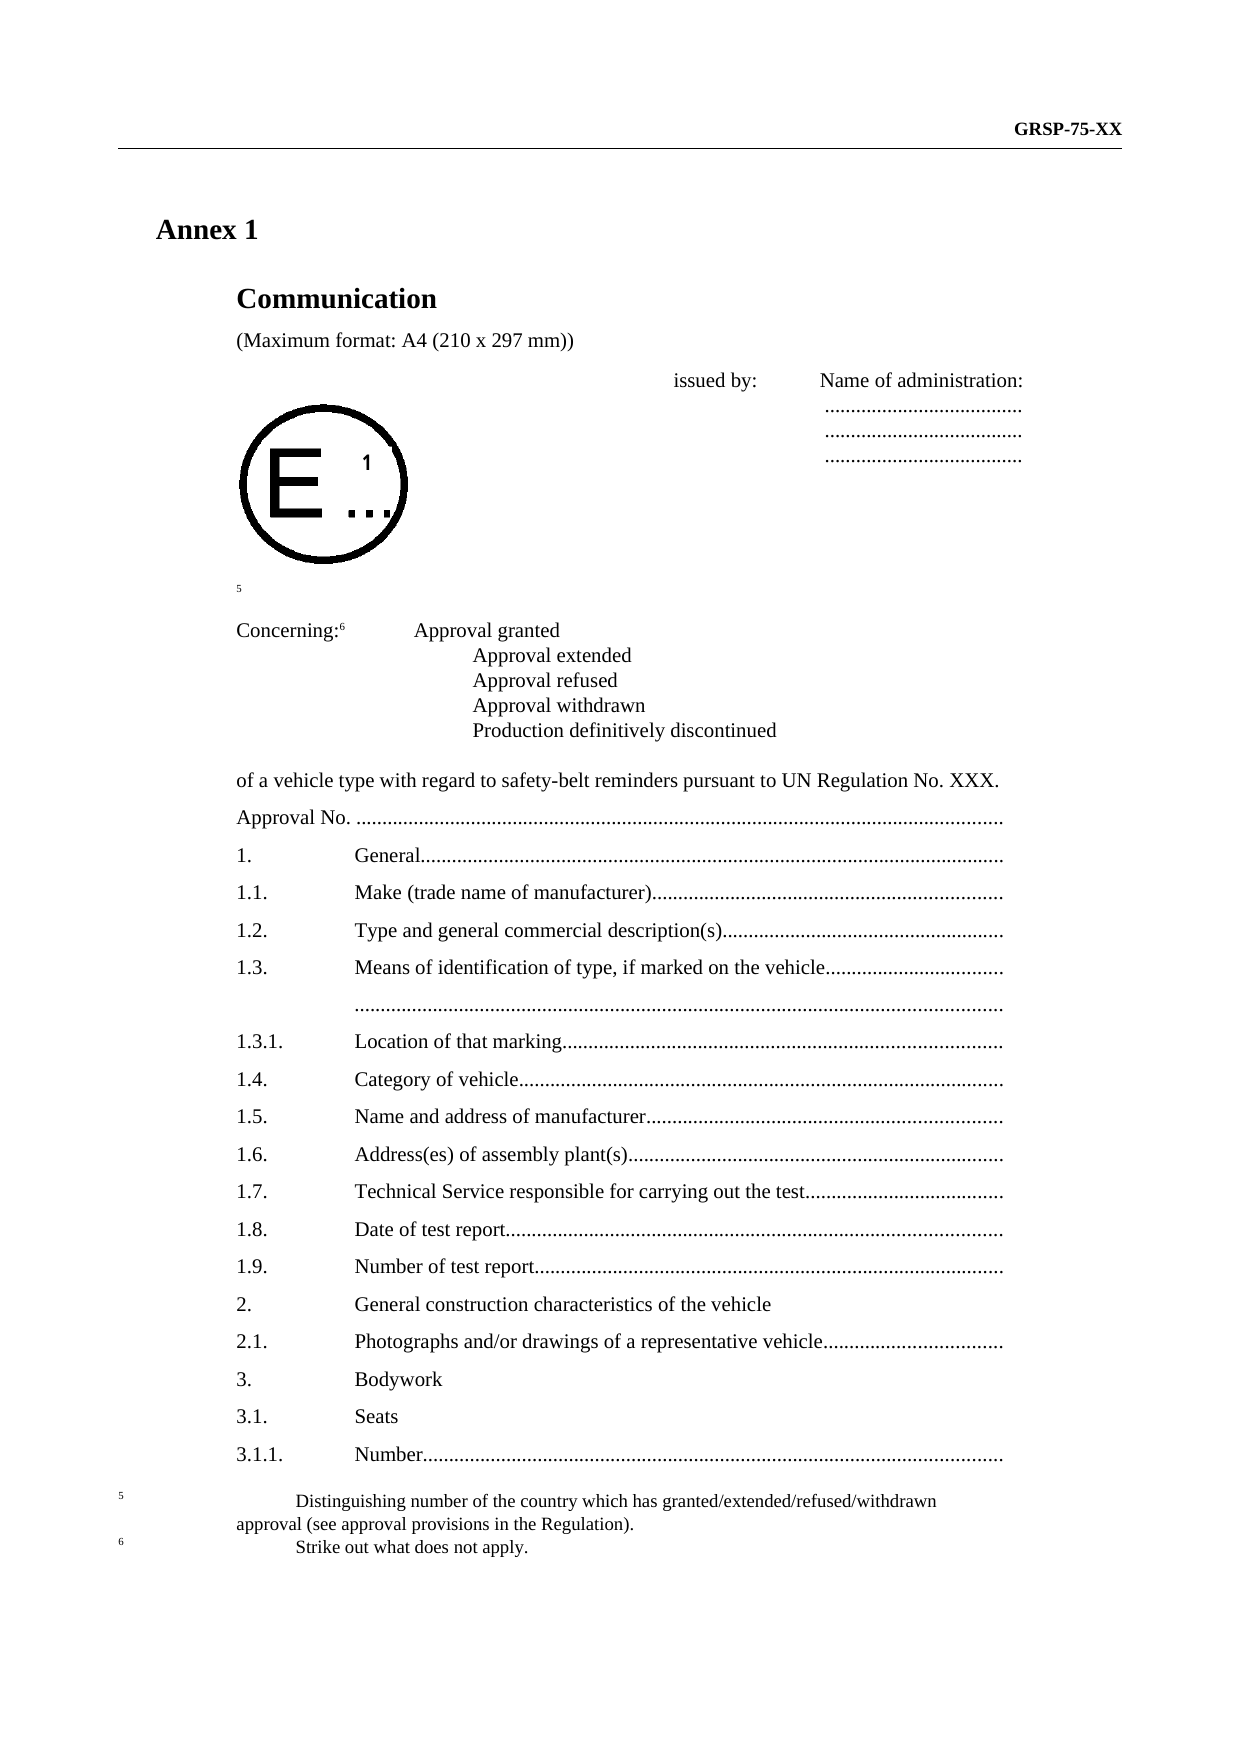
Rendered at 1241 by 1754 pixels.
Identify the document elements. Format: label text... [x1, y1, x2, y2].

text 1.7. Technical Service responsible for carrying out the test [236, 1178, 1004, 1203]
text 3.1.1. Number [236, 1441, 1004, 1466]
text Approval withdrawn [236, 692, 1004, 717]
text 3.1. Seats [236, 1403, 1004, 1428]
text Approval extended [236, 642, 1004, 667]
text 1.5. Name and address of manufacturer [236, 1103, 1004, 1128]
text 2. General construction characteristics of the vehicle [236, 1291, 1004, 1316]
text Concerning: Approval granted [236, 617, 1004, 642]
text Annex 1 [118, 215, 1004, 246]
text Approval No. [236, 804, 1004, 829]
text 2.1. Photographs and/or drawings of a representative vehicle [236, 1328, 1004, 1353]
text 1.3. Means of identification of type, if marked on the vehicle [236, 954, 1004, 979]
text Communication [118, 283, 1004, 315]
text 1.2. Type and general commercial description(s) [236, 917, 1004, 942]
text Approval refused [236, 667, 1004, 692]
text 1.4. Category of vehicle [236, 1066, 1004, 1091]
text 3. Bodywork [236, 1366, 1004, 1391]
text 1.6. Address(es) of assembly plant(s) [236, 1141, 1004, 1166]
text 1.9. Number of test report [236, 1253, 1004, 1278]
text (Maximum format: A4 (210 x 297 mm)) [236, 327, 1004, 352]
text Production definitively discontinued [236, 717, 1004, 742]
text 1.1. Make (trade name of manufacturer) [236, 879, 1004, 904]
text 1.8. Date of test report [236, 1216, 1004, 1241]
text of a vehicle type with regard to safety-belt reminders pursuant to UN Regulation No. XXX. [236, 767, 1004, 792]
text 1. General [236, 842, 1004, 867]
text 1.3.1. Location of that marking [236, 1028, 1004, 1053]
picture [238, 403, 409, 565]
